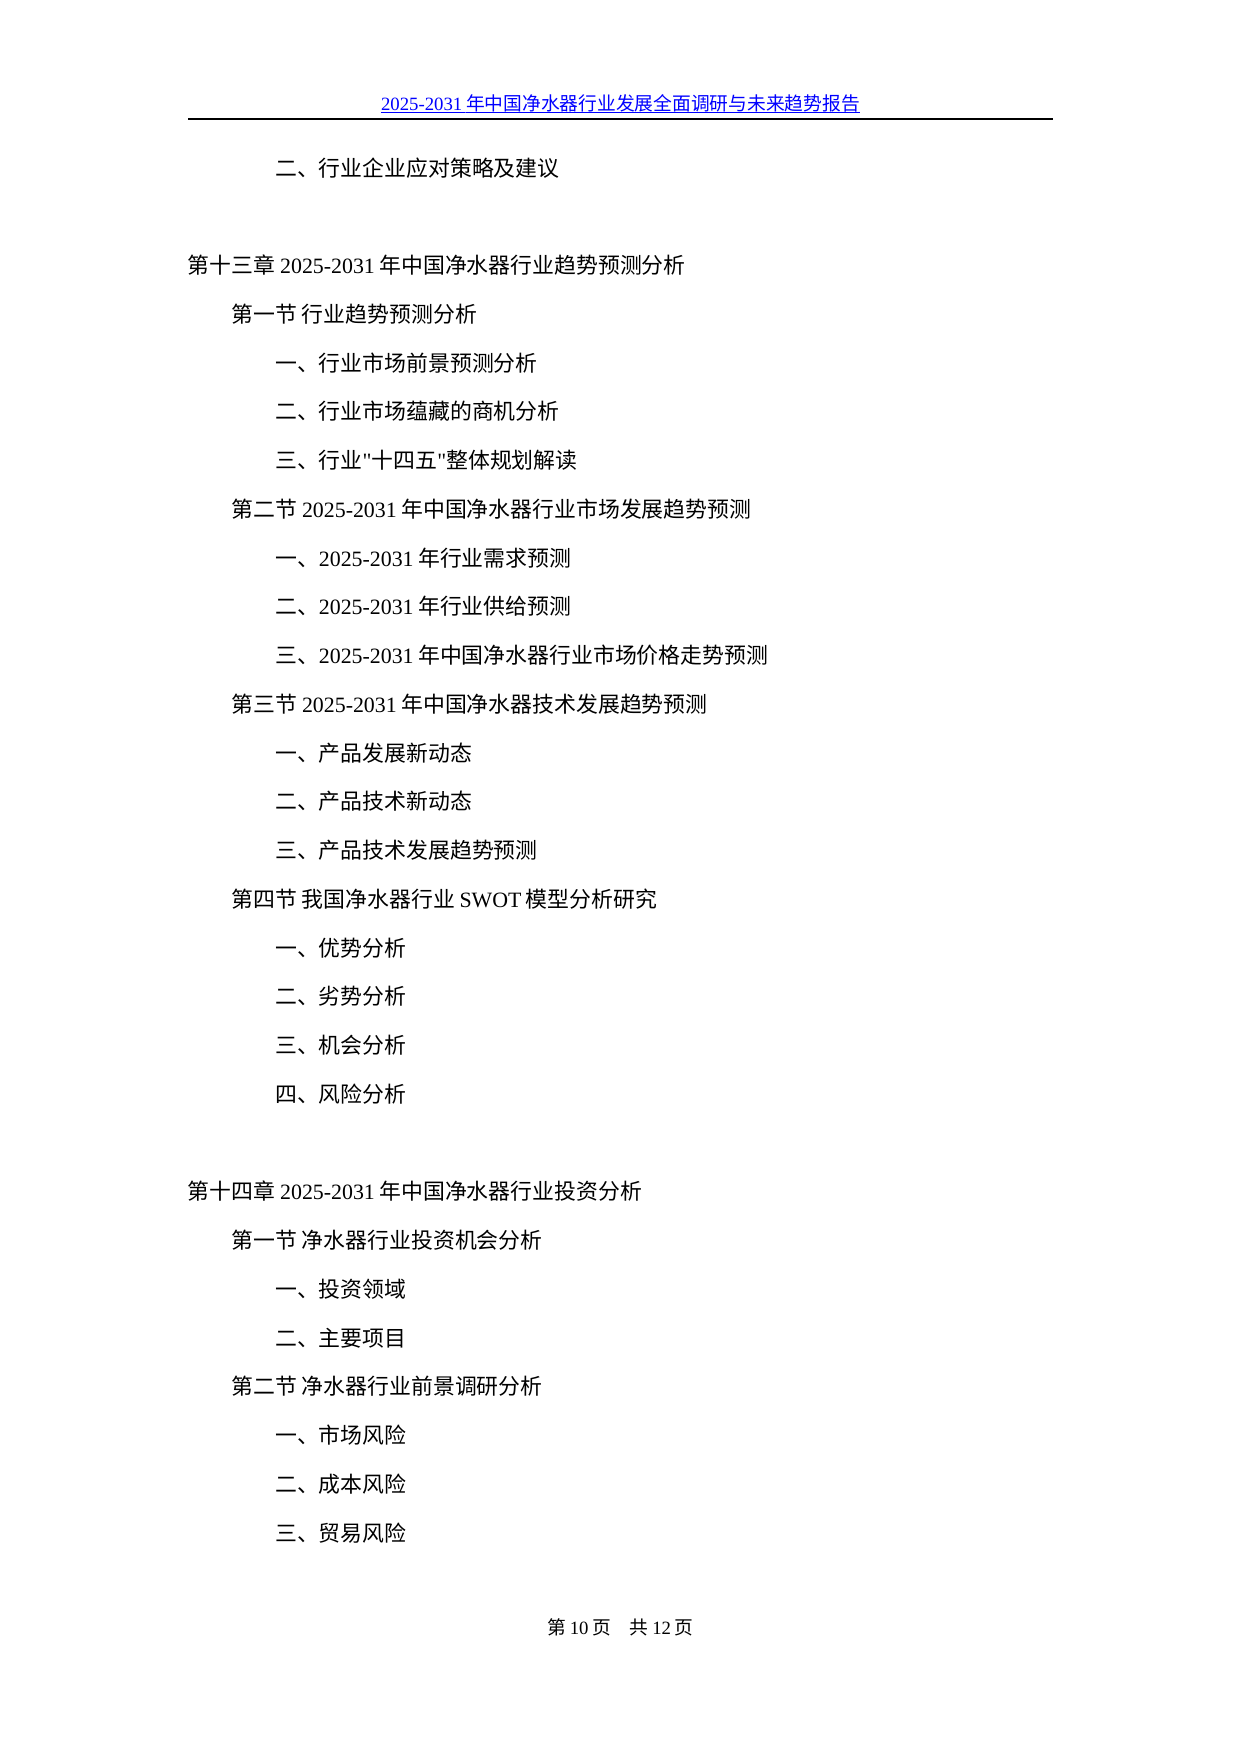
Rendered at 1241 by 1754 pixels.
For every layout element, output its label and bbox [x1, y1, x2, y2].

text [187, 150, 1053, 1548]
